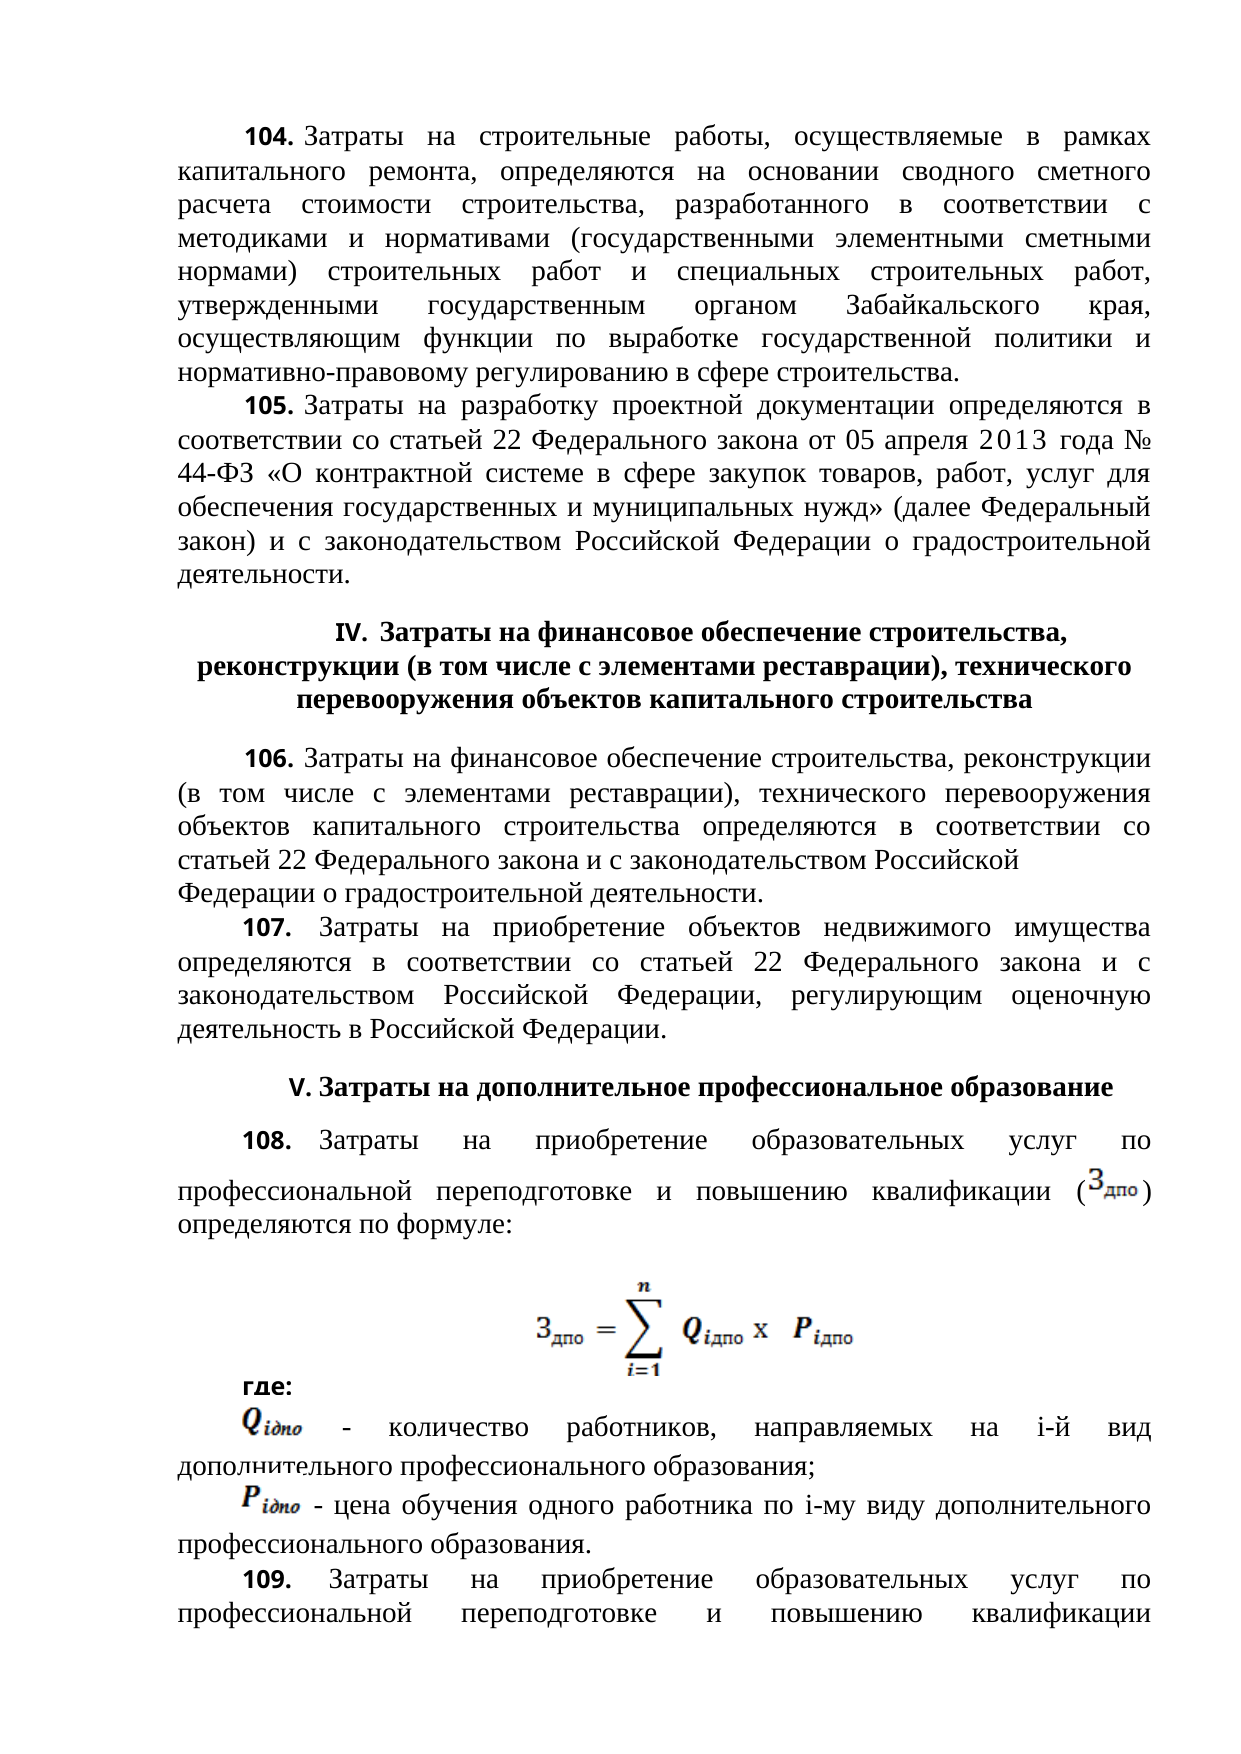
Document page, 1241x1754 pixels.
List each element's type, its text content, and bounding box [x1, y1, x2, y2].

list Затраты на приобретение объектов недвижимого имущества определяются в соответствии со статьей 22 Федерального закона и с законодательством Российской Федерации, регулирующим оценочную деятельность в Российской Федерации. [177, 909, 1152, 1044]
picture [1088, 1156, 1142, 1201]
list Затраты на финансовое обеспечение строительства, реконструкции (в том числе с элементами реставрации), технического перевооружения объектов капитального строительства определяются в соответствии со статьей 22 Федерального закона и с законодательством Российской [177, 740, 1152, 876]
list Затраты на дополнительное профессиональное образование [757, 1076, 1152, 1101]
picture [241, 1395, 305, 1437]
list Затраты на строительные работы, осуществляемые в рамках капитального ремонта, определяются на основании сводного сметного расчета стоимости строительства, разработанного в соответствии с методиками и нормативами (государственными элементными сметными нормами) строительных работ и специальных строительных работ, утвержденными государственным органом Забайкальского края, осуществляющим функции по выработке государственной политики и нормативно-правовому регулированию в сфере строительства. [177, 118, 1152, 387]
list Затраты на приобретение образовательных услуг по профессиональной переподготовке и повышению квалификации () определяются по формуле: [177, 1122, 1152, 1240]
picture [536, 1273, 857, 1376]
text Федерации о градостроительной деятельности. [177, 876, 1152, 909]
text где: [177, 1375, 1152, 1400]
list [177, 1561, 1152, 1629]
list Затраты на дополнительное профессиональное образование [177, 1076, 753, 1101]
picture [241, 1473, 303, 1515]
list Затраты на разработку проектной документации определяются в соответствии со статьей 22 Федерального закона от 05 апреля 2013 года № 44-ФЗ «О контрактной системе в сфере закупок товаров, работ, услуг для обеспечения государственных и муниципальных нужд» (далее Федеральный закон) и с законодательством Российской Федерации о градостроительной деятельности. [177, 387, 1152, 590]
text - цена обучения одного работника по i-му виду дополнительного профессионального образования. [177, 1483, 1152, 1561]
list Затраты на финансовое обеспечение строительства, реконструкции (в том числе с элементами реставрации), технического перевооружения объектов капитального строительства [177, 615, 1152, 715]
text - количество работников, направляемых на i-й вид дополнительного профессионального образования; [177, 1405, 1152, 1483]
